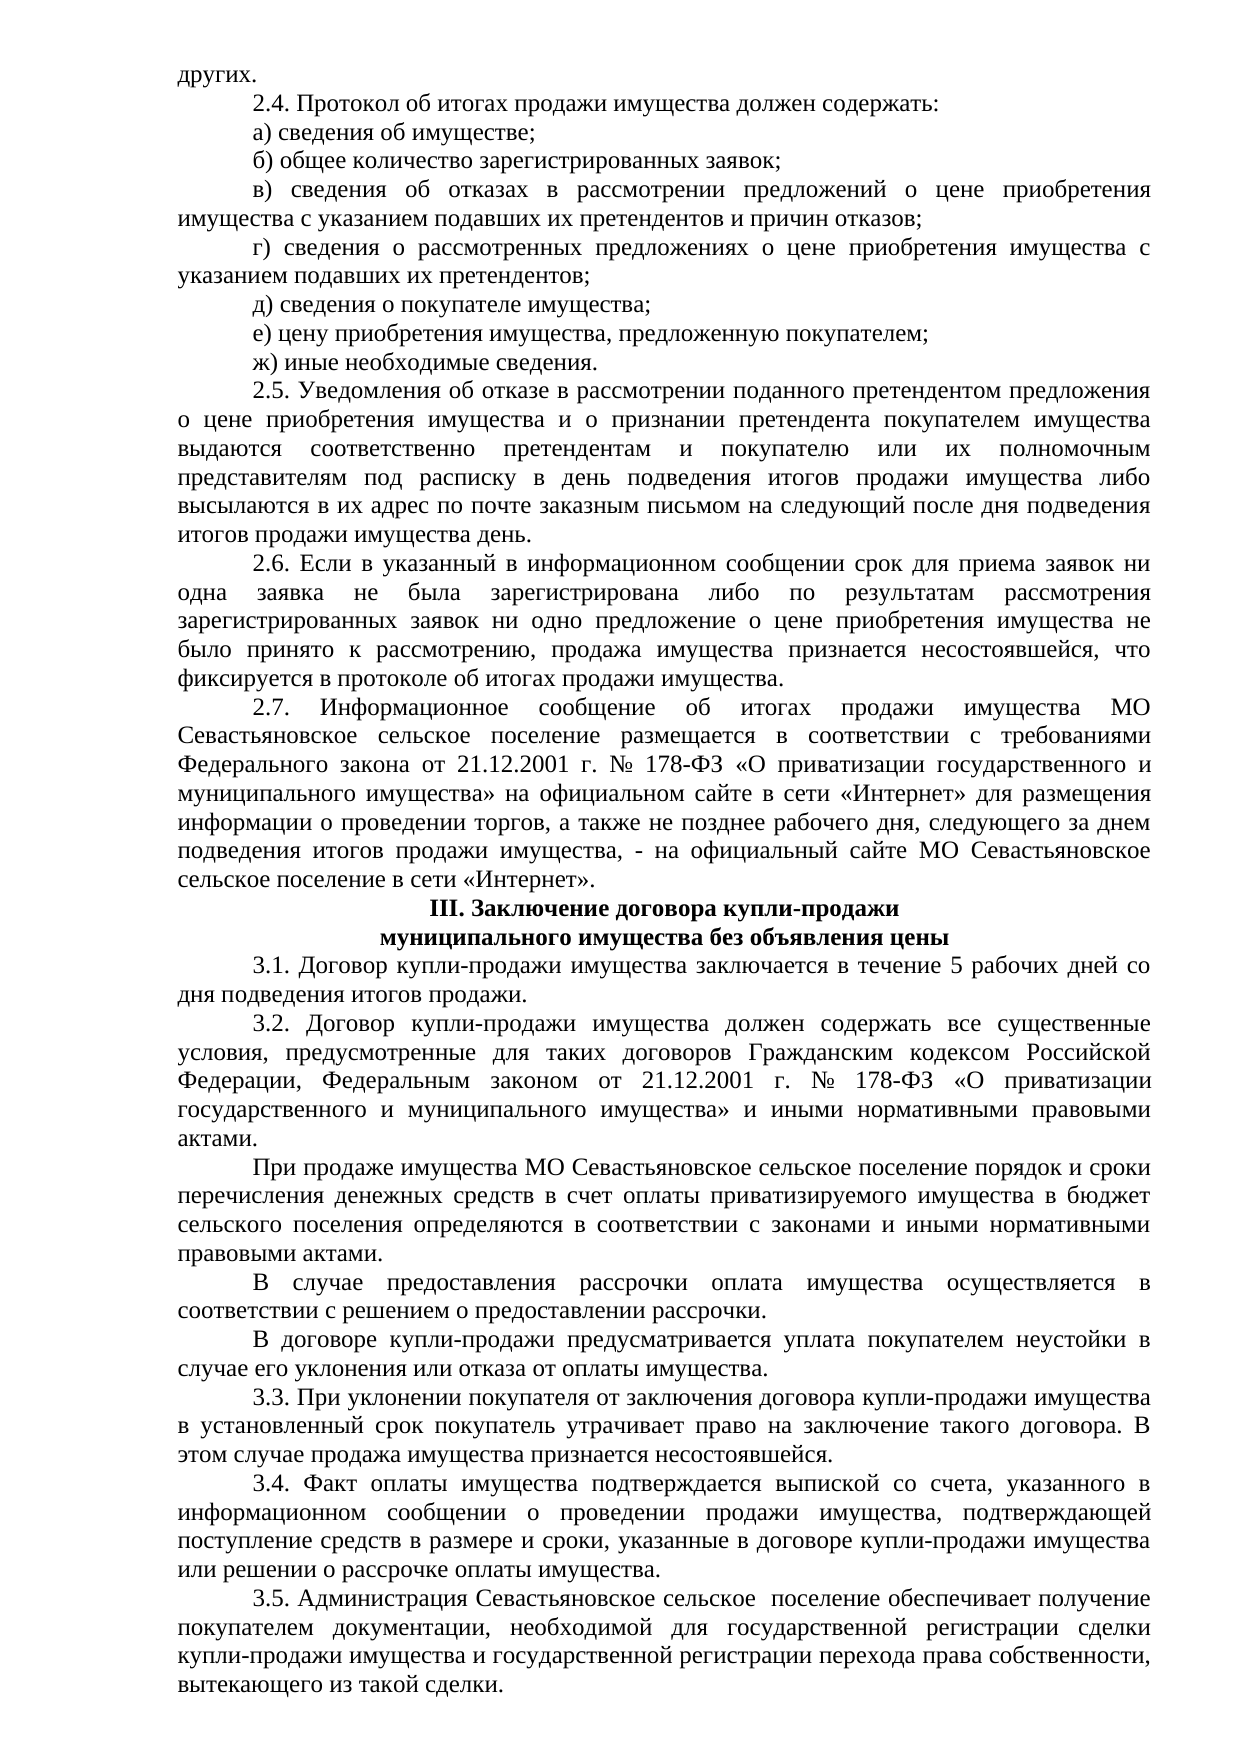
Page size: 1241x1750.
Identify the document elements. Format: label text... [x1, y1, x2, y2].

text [177, 59, 1152, 88]
text а) сведения об имуществе; [177, 117, 1152, 145]
text 3.4. Факт оплаты имущества подтверждается выпиской со счета, указанного в информационном сообщении о проведении продажи имущества, подтверждающей поступление средств в размере и сроки, указанные в договоре купли-продажи имущества или решении о рассрочке оплаты имущества. [177, 1468, 1152, 1583]
text е) цену приобретения имущества, предложенную покупателем; [177, 318, 1152, 347]
text б) общее количество зарегистрированных заявок; [177, 145, 1152, 174]
text 2.4. Протокол об итогах продажи имущества должен содержать: [177, 88, 1152, 117]
text д) сведения о покупателе имущества; [177, 289, 1152, 318]
text 3.1. Договор купли-продажи имущества заключается в течение 5 рабочих дней со дня подведения итогов продажи. [177, 950, 1152, 1008]
text В договоре купли-продажи предусматривается уплата покупателем неустойки в случае его уклонения или отказа от оплаты имущества. [177, 1324, 1152, 1382]
text 2.5. Уведомления об отказе в рассмотрении поданного претендентом предложения о цене приобретения имущества и о признании претендента покупателем имущества выдаются соответственно претендентам и покупателю или их полномочным представителям под расписку в день подведения итогов продажи имущества либо высылаются в их адрес по почте заказным письмом на следующий после дня подведения итогов продажи имущества день. [177, 375, 1152, 548]
text При продаже имущества МО Севастьяновское сельское поселение порядок и сроки перечисления денежных средств в счет оплаты приватизируемого имущества в бюджет сельского поселения определяются в соответствии с законами и иными нормативными правовыми актами. [177, 1152, 1152, 1267]
text В случае предоставления рассрочки оплата имущества осуществляется в соответствии с решением о предоставлении рассрочки. [177, 1267, 1152, 1324]
text 2.6. Если в указанный в информационном сообщении срок для приема заявок ни одна заявка не была зарегистрирована либо по результатам рассмотрения зарегистрированных заявок ни одно предложение о цене приобретения имущества не было принято к рассмотрению, продажа имущества признается несостоявшейся, что фиксируется в протоколе об итогах продажи имущества. [177, 548, 1152, 692]
subtitle муниципального имущества без объявления цены [177, 922, 1152, 950]
text 3.5. Администрация Севастьяновское сельское поселение обеспечивает получение покупателем документации, необходимой для государственной регистрации сделки купли-продажи имущества и государственной регистрации перехода права собственности, вытекающего из такой сделки. [177, 1583, 1152, 1698]
subtitle III. Заключение договора купли-продажи [177, 893, 1152, 922]
text 3.3. При уклонении покупателя от заключения договора купли-продажи имущества в установленный срок покупатель утрачивает право на заключение такого договора. В этом случае продажа имущества признается несостоявшейся. [177, 1382, 1152, 1468]
text г) сведения о рассмотренных предложениях о цене приобретения имущества с указанием подавших их претендентов; [177, 232, 1152, 289]
text 3.2. Договор купли-продажи имущества должен содержать все существенные условия, предусмотренные для таких договоров Гражданским кодексом Российской Федерации, Федеральным законом от 21.12.2001 г. № 178-ФЗ «О приватизации государственного и муниципального имущества» и иными нормативными правовыми актами. [177, 1008, 1152, 1152]
text 2.7. Информационное сообщение об итогах продажи имущества МО Севастьяновское сельское поселение размещается в соответствии с требованиями Федерального закона от 21.12.2001 г. № 178-ФЗ «О приватизации государственного и муниципального имущества» на официальном сайте в сети «Интернет» для размещения информации о проведении торгов, а также не позднее рабочего дня, следующего за днем подведения итогов продажи имущества, - на официальный сайте МО Севастьяновское сельское поселение в сети «Интернет». [177, 692, 1152, 893]
text в) сведения об отказах в рассмотрении предложений о цене приобретения имущества с указанием подавших их претендентов и причин отказов; [177, 174, 1152, 232]
text ж) иные необходимые сведения. [177, 347, 1152, 375]
